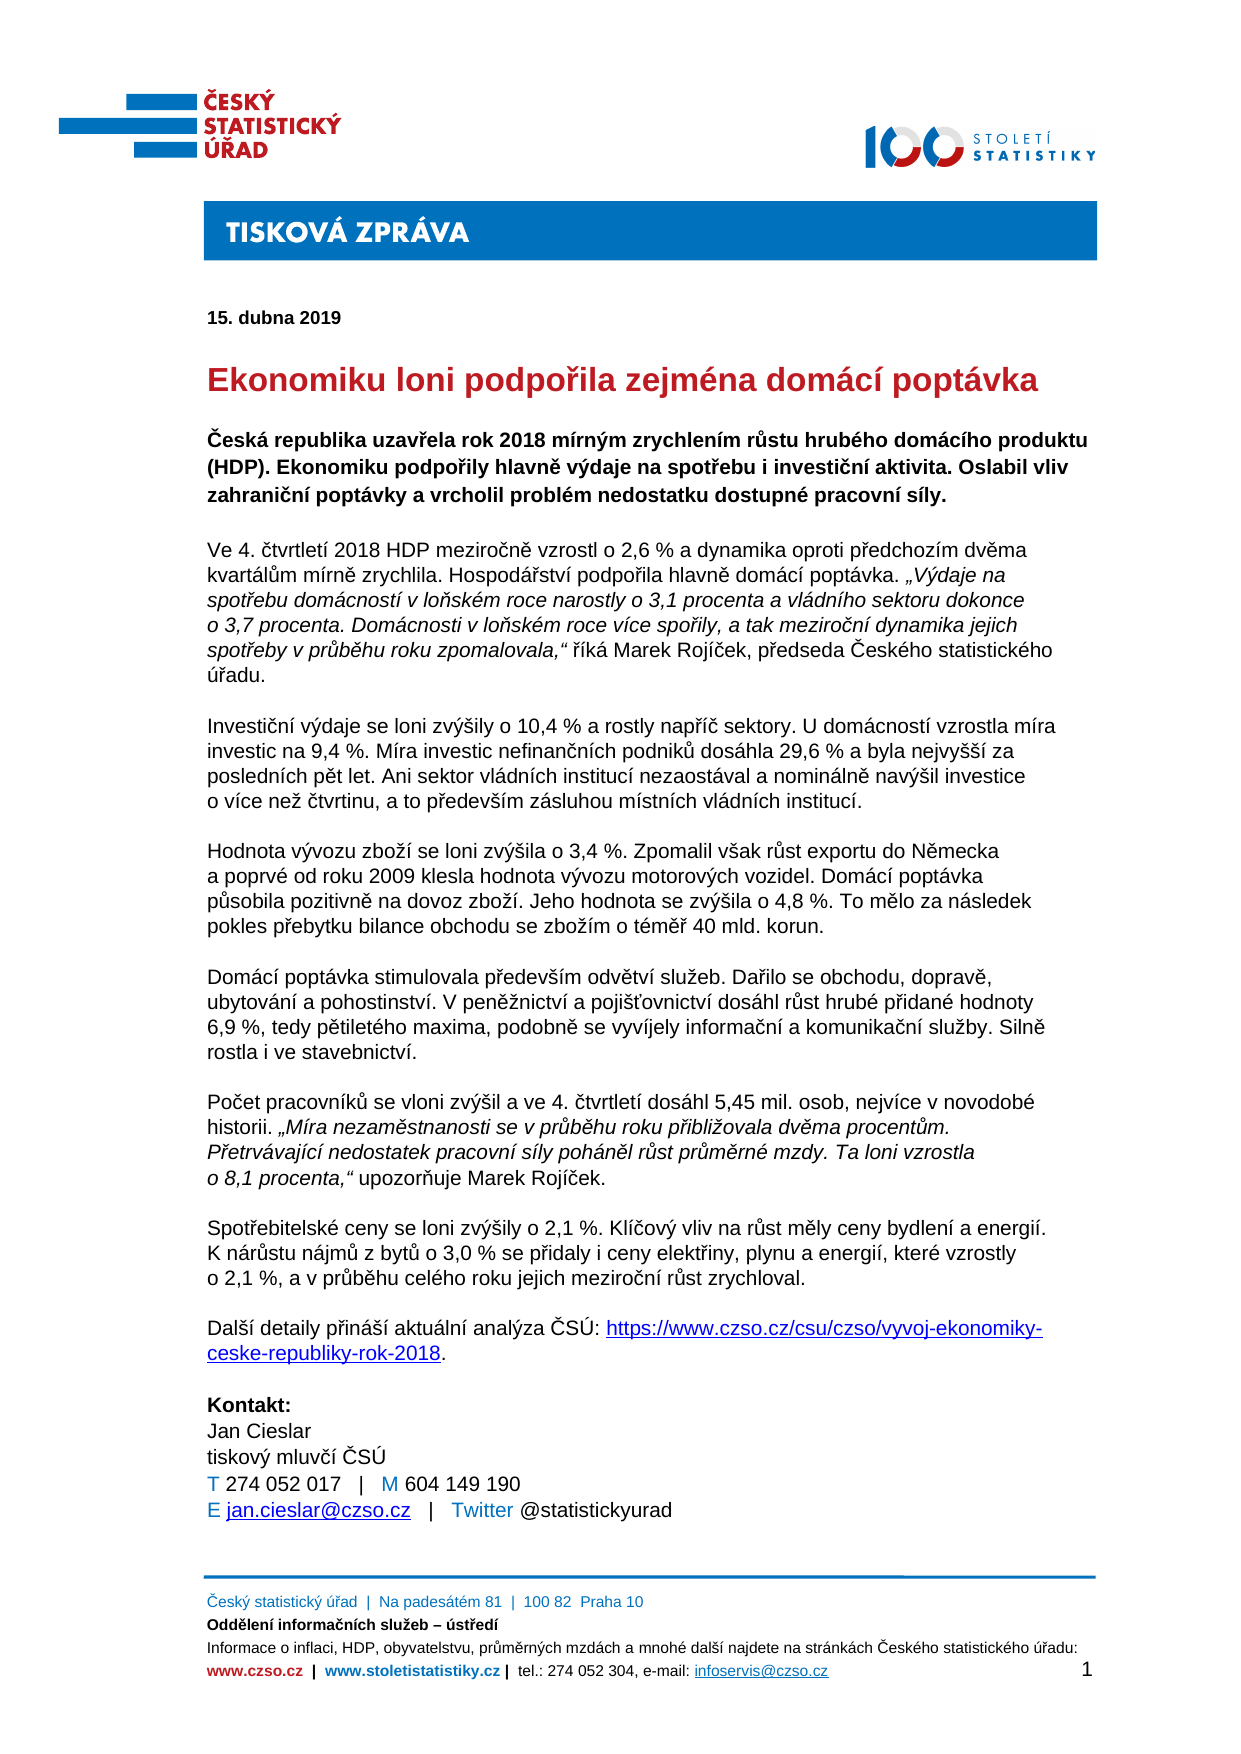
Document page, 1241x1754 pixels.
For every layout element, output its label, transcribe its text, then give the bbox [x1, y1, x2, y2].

text tiskový mluvčí ČSÚ [207, 1445, 1092, 1469]
text Jan Cieslar [207, 1419, 1092, 1443]
text Kontakt: [207, 1392, 1092, 1416]
text o 8,1 procenta,“ upozorňuje Marek Rojíček. [207, 1165, 1063, 1189]
text Další detaily přináší aktuální analýza ČSÚ: https://www.czso.cz/csu/czso/vyvoj-ekonomiky-ceske-republiky-rok-2018. [207, 1316, 1063, 1365]
title Ekonomiku loni podpořila zejména domácí poptávka [207, 361, 1092, 398]
text Počet pracovníků se vloni zvýšil a ve 4. čtvrtletí dosáhl 5,45 mil. osob, nejvíce v novodobé historii. „Míra nezaměstnanosti se v průběhu roku přibližovala dvěma procentům. Přetrvávající nedostatek pracovní síly poháněl růst průměrné mzdy. Ta loni vzrostla [207, 1090, 1063, 1164]
text Česká republika uzavřela rok 2018 mírným zrychlením růstu hrubého domácího produktu (HDP). Ekonomiku podpořily hlavně výdaje na spotřebu i investiční aktivita. Oslabil vliv zahraniční poptávky a vrcholil problém nedostatku dostupné pracovní síly. [207, 428, 1092, 507]
text o 3,7 procenta. Domácnosti v loňském roce více spořily, a tak meziroční dynamika jejich spotřeby v průběhu roku zpomalovala,“ říká Marek Rojíček, předseda Českého statistického úřadu. [207, 613, 1063, 687]
text 15. dubna 2019 [207, 307, 1092, 329]
text T 274 052 017 | M 604 149 190 [207, 1472, 1092, 1496]
text a poprvé od roku 2009 klesla hodnota vývozu motorových vozidel. Domácí poptávka působila pozitivně na dovoz zboží. Jeho hodnota se zvýšila o 4,8 %. To mělo za následek pokles přebytku bilance obchodu se zbožím o téměř 40 mld. korun. [207, 864, 1063, 938]
text o více než čtvrtinu, a to především zásluhou místních vládních institucí. [207, 789, 1063, 813]
text E jan.cieslar@czso.cz | Twitter @statistickyurad [207, 1498, 1092, 1522]
text Domácí poptávka stimulovala především odvětví služeb. Dařilo se obchodu, dopravě, ubytování a pohostinství. V peněžnictví a pojišťovnictví dosáhl růst hrubé přidané hodnoty 6,9 %, tedy pětiletého maxima, podobně se vyvíjely informační a komunikační služby. Silně rostla i ve stavebnictví. [207, 964, 1063, 1064]
text o 2,1 %, a v průběhu celého roku jejich meziroční růst zrychloval. [207, 1266, 1063, 1290]
picture [865, 126, 1096, 168]
text Investiční výdaje se loni zvýšily o 10,4 % a rostly napříč sektory. U domácností vzrostla míra investic na 9,4 %. Míra investic nefinančních podniků dosáhla 29,6 % a byla nejvyšší za posledních pět let. Ani sektor vládních institucí nezaostával a nominálně navýšil investice [207, 713, 1063, 788]
text Spotřebitelské ceny se loni zvýšily o 2,1 %. Klíčový vliv na růst měly ceny bydlení a energií. K nárůstu nájmů z bytů o 3,0 % se přidaly i ceny elektřiny, plynu a energií, které vzrostly [207, 1216, 1063, 1264]
text Ve 4. čtvrtletí 2018 HDP meziročně vzrostl o 2,6 % a dynamika oproti předchozím dvěma kvartálům mírně zrychlila. Hospodářství podpořila hlavně domácí poptávka. „Výdaje na spotřebu domácností v loňském roce narostly o 3,1 procenta a vládního sektoru dokonce [207, 538, 1063, 612]
text Hodnota vývozu zboží se loni zvýšila o 3,4 %. Zpomalil však růst exportu do Německa [207, 839, 1063, 863]
